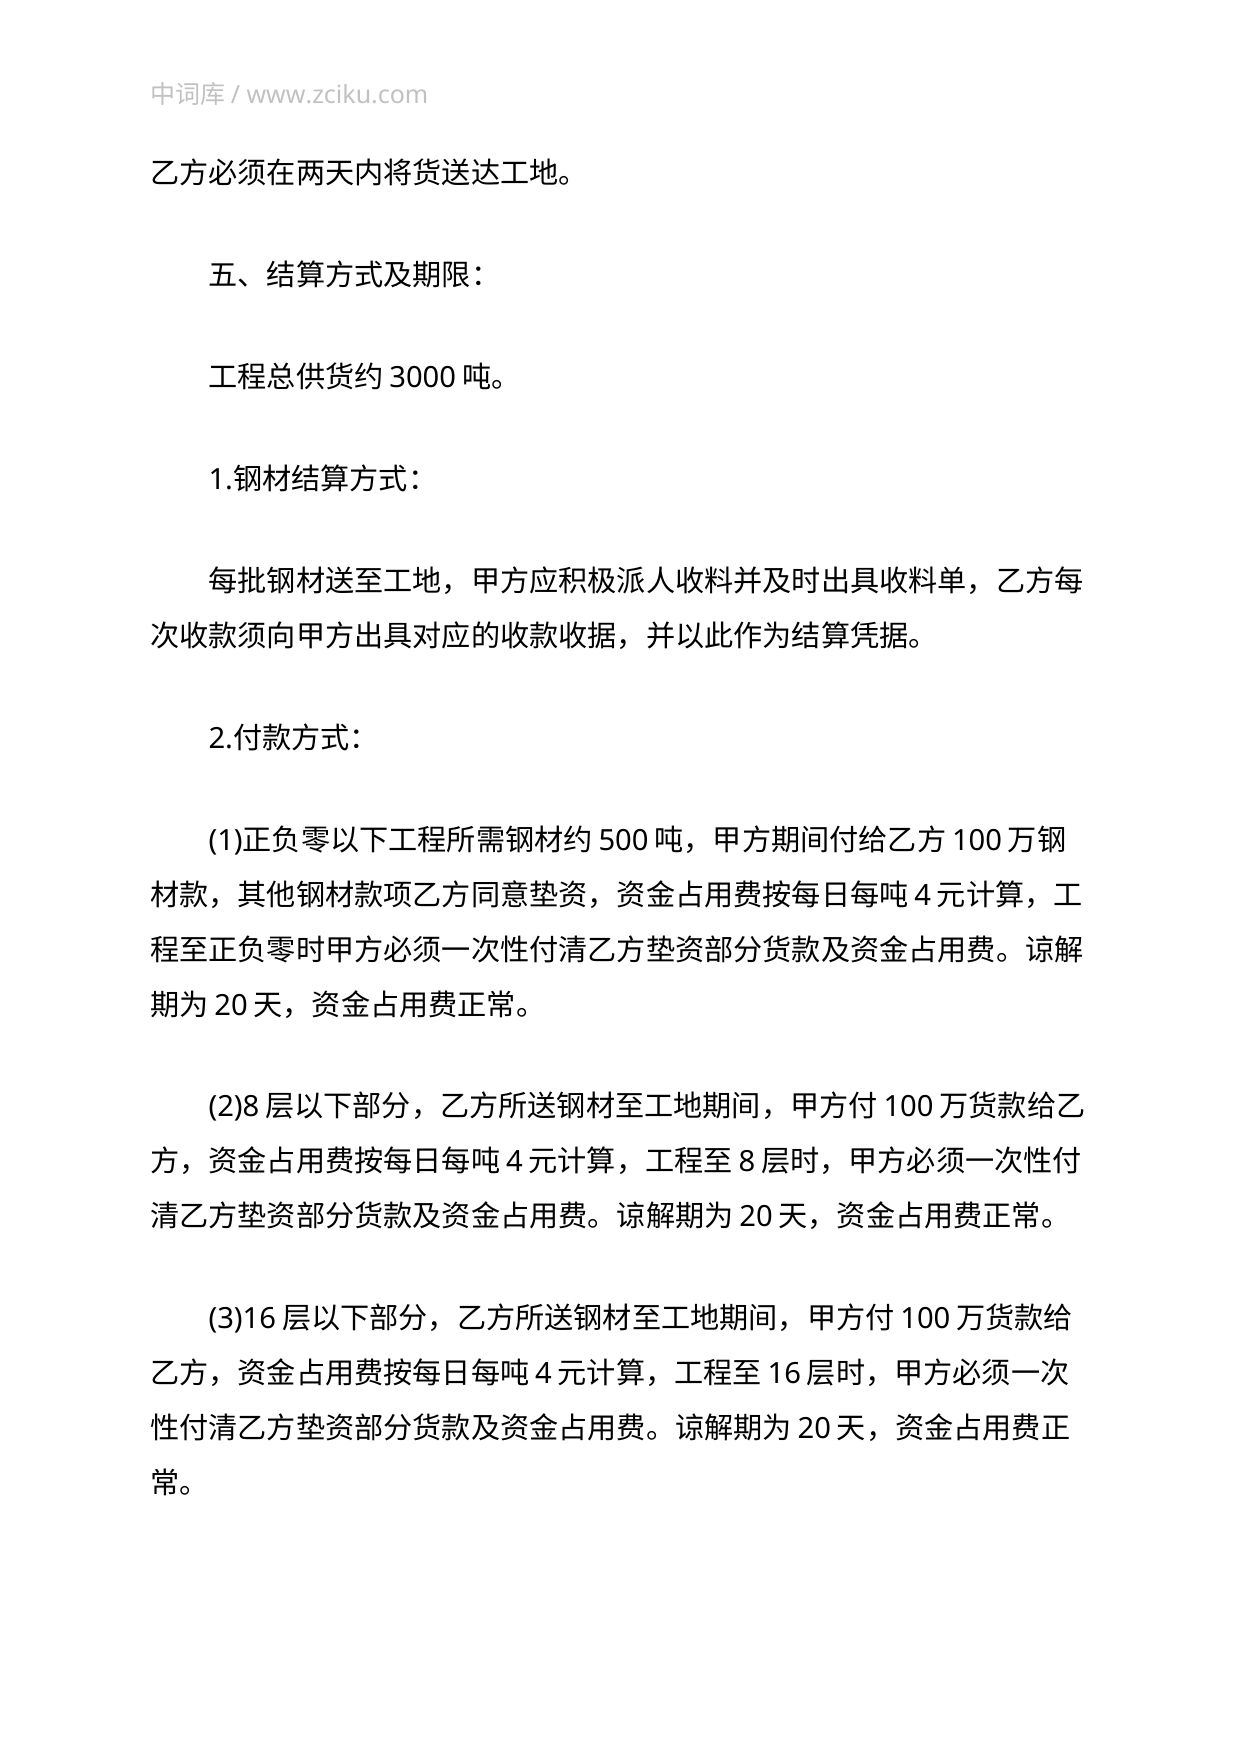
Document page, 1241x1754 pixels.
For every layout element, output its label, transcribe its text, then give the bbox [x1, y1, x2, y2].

text 2.付款方式： [150, 714, 1090, 757]
text 五、结算方式及期限： [150, 252, 1090, 294]
text 1.钢材结算方式： [150, 456, 1090, 498]
text 每批钢材送至工地，甲方应积极派人收料并及时出具收料单，乙方每次收款须向甲方出具对应的收款收据，并以此作为结算凭据。 [150, 557, 1090, 655]
text (1)正负零以下工程所需钢材约500吨，甲方期间付给乙方100万钢材款，其他钢材款项乙方同意垫资，资金占用费按每日每吨4元计算，工程至正负零时甲方必须一次性付清乙方垫资部分货款及资金占用费。谅解期为20天，资金占用费正常。 [150, 816, 1090, 1023]
text 工程总供货约3000吨。 [150, 353, 1090, 396]
text (3)16层以下部分，乙方所送钢材至工地期间，甲方付100万货款给乙方，资金占用费按每日每吨4元计算，工程至16层时，甲方必须一次性付清乙方垫资部分货款及资金占用费。谅解期为20天，资金占用费正常。 [150, 1295, 1090, 1502]
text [150, 150, 1090, 192]
text (2)8层以下部分，乙方所送钢材至工地期间，甲方付100万货款给乙方，资金占用费按每日每吨4元计算，工程至8层时，甲方必须一次性付清乙方垫资部分货款及资金占用费。谅解期为20天，资金占用费正常。 [150, 1083, 1090, 1235]
